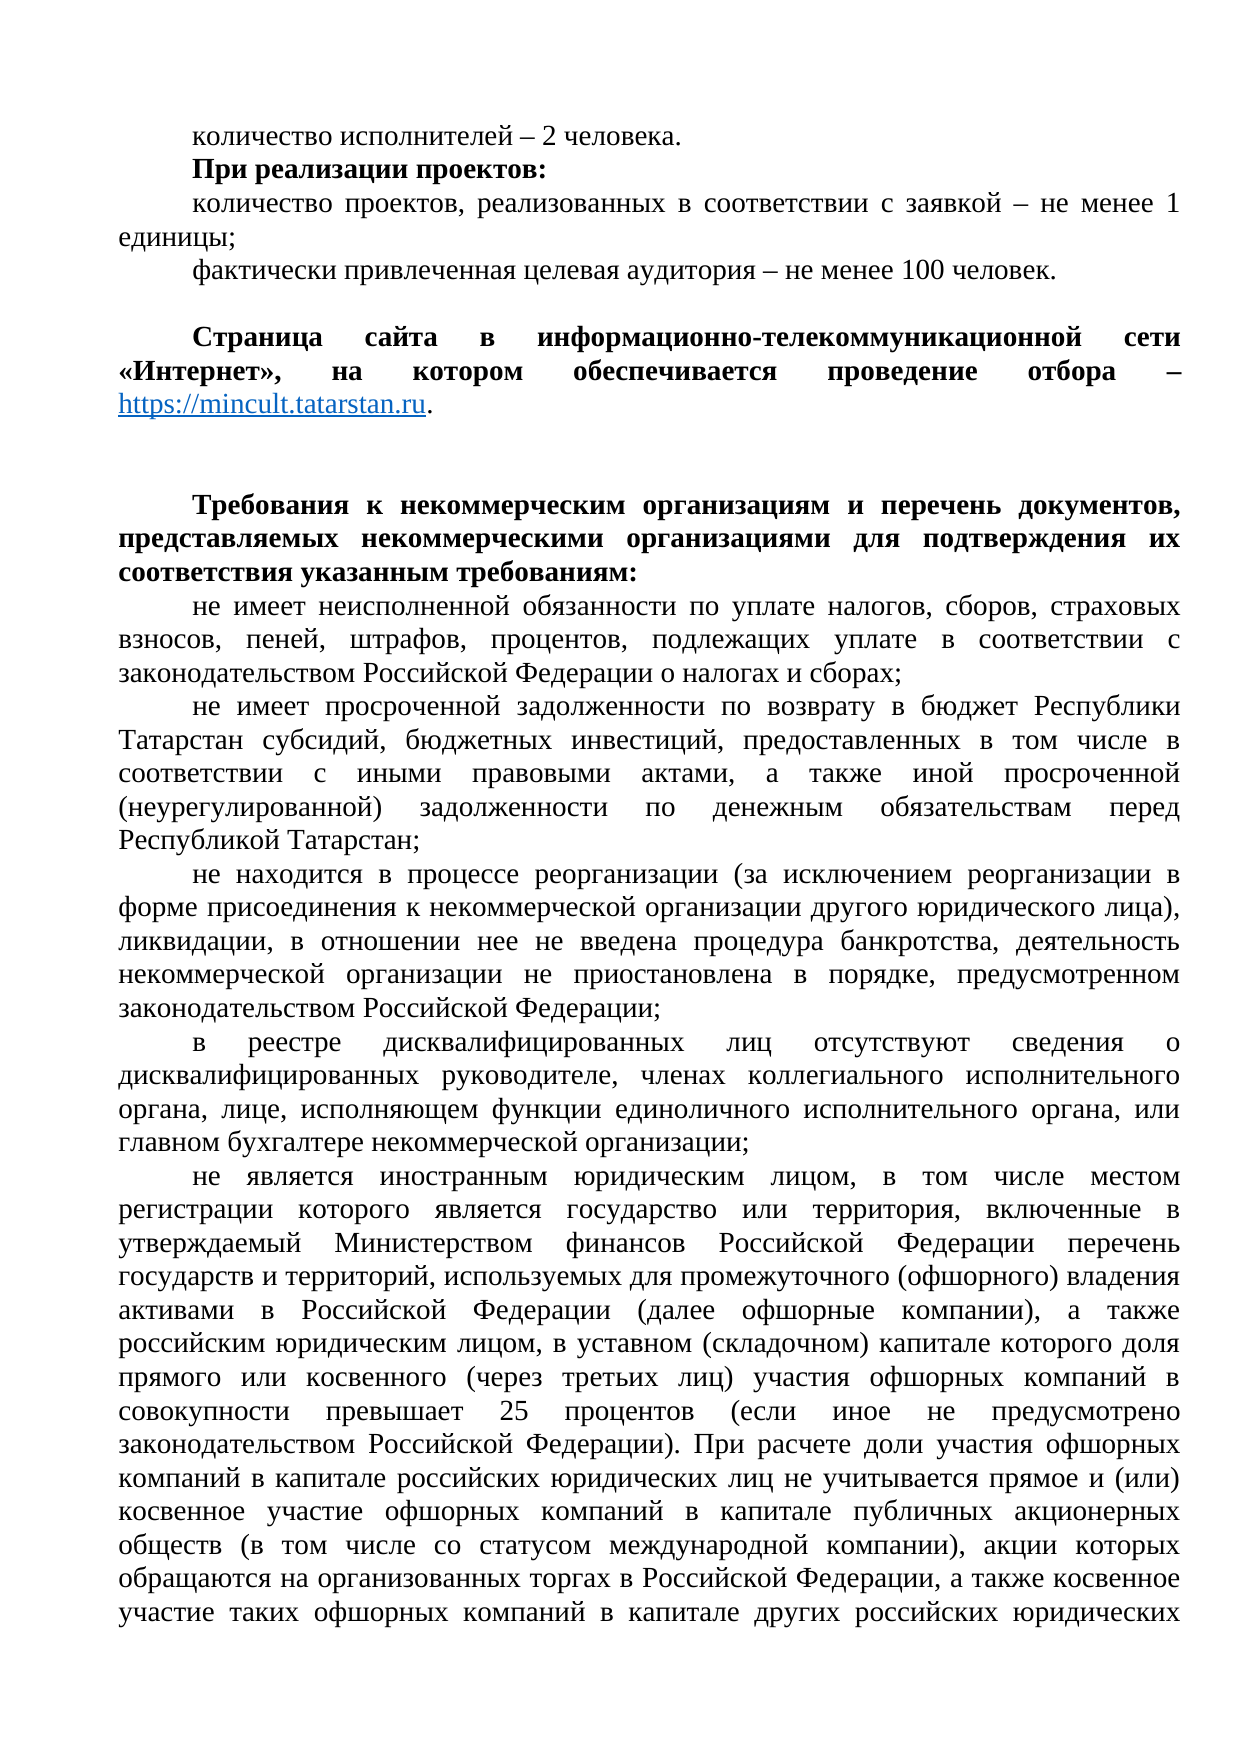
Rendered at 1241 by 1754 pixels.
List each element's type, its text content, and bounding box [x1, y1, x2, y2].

text фактически привлеченная целевая аудитория – не менее 100 человек. [118, 252, 1181, 286]
text Страница сайта в информационно-телекоммуникационной сети «Интернет», на котором обеспечивается проведение отбора – https://mincult.tatarstan.ru. [118, 319, 1181, 420]
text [118, 1158, 1181, 1627]
text количество исполнителей – 2 человека. [118, 118, 1181, 152]
text не находится в процессе реорганизации (за исключением реорганизации в форме присоединения к некоммерческой организации другого юридического лица), ликвидации, в отношении нее не введена процедура банкротства, деятельность некоммерческой организации не приостановлена в порядке, предусмотренном законодательством Российской Федерации; [118, 856, 1181, 1024]
text не имеет просроченной задолженности по возврату в бюджет Республики Татарстан субсидий, бюджетных инвестиций, предоставленных в том числе в соответствии с иными правовыми актами, а также иной просроченной (неурегулированной) задолженности по денежным обязательствам перед Республикой Татарстан; [118, 688, 1181, 856]
text в реестре дисквалифицированных лиц отсутствуют сведения о дисквалифицированных руководителе, членах коллегиального исполнительного органа, лице, исполняющем функции единоличного исполнительного органа, или главном бухгалтере некоммерческой организации; [118, 1024, 1181, 1158]
text При реализации проектов: [118, 152, 1181, 185]
text не имеет неисполненной обязанности по уплате налогов, сборов, страховых взносов, пеней, штрафов, процентов, подлежащих уплате в соответствии с законодательством Российской Федерации о налогах и сборах; [118, 588, 1181, 688]
text количество проектов, реализованных в соответствии с заявкой – не менее 1 единицы; [118, 185, 1181, 252]
text Требования к некоммерческим организациям и перечень документов, представляемых некоммерческими организациями для подтверждения их соответствия указанным требованиям: [118, 487, 1181, 588]
